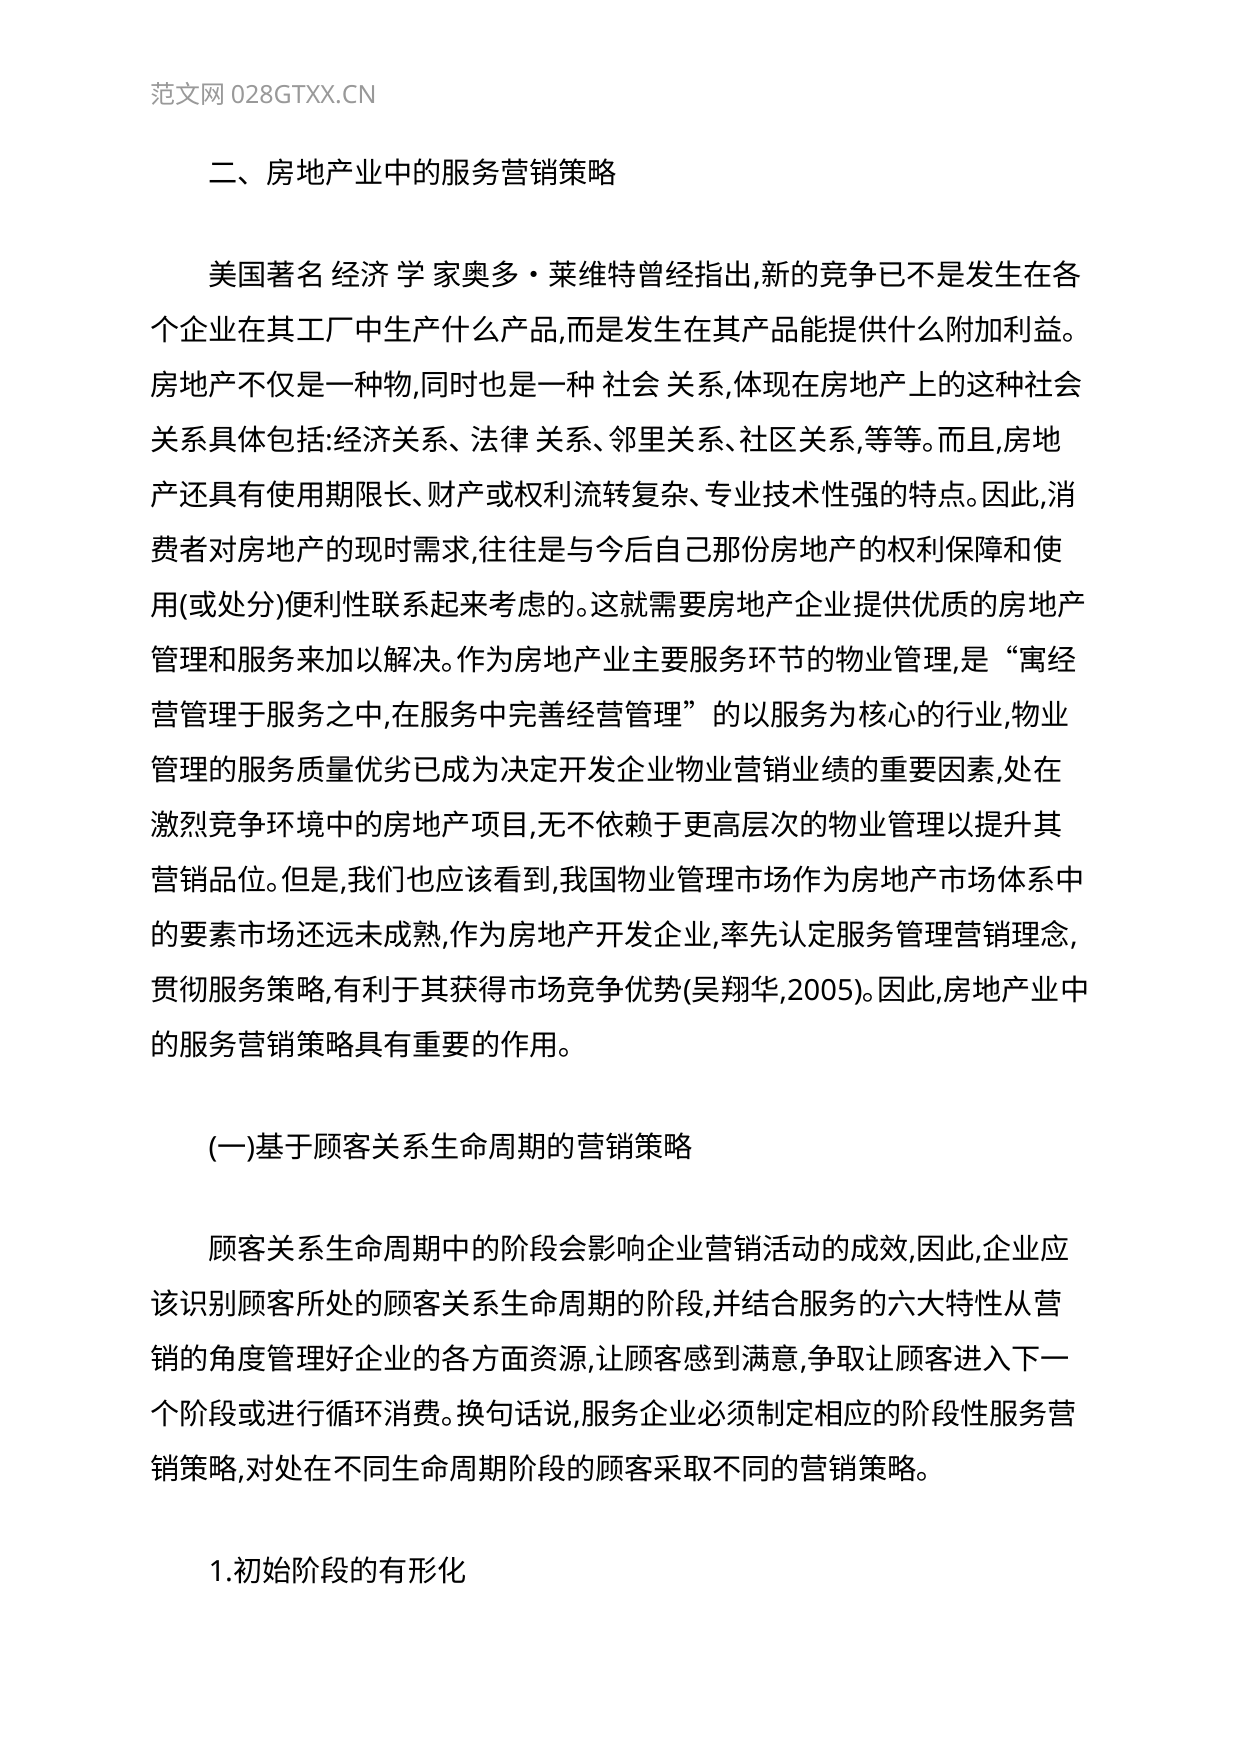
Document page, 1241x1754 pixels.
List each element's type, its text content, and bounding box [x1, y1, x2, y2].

text 二、房地产业中的服务营销策略 [150, 150, 1090, 192]
text (一)基于顾客关系生命周期的营销策略 [150, 1123, 1090, 1166]
text 美国著名 经济 学 家奥多•莱维特曾经指出,新的竞争已不是发生在各个企业在其工厂中生产什么产品,而是发生在其产品能提供什么附加利益｡房地产不仅是一种物,同时也是一种 社会 关系,体现在房地产上的这种社会关系具体包括:经济关系､ 法律 关系､邻里关系､社区关系,等等｡而且,房地产还具有使用期限长､财产或权利流转复杂､专业技术性强的特点｡因此,消费者对房地产的现时需求,往往是与今后自己那份房地产的权利保障和使用(或处分)便利性联系起来考虑的｡这就需要房地产企业提供优质的房地产管理和服务来加以解决｡作为房地产业主要服务环节的物业管理,是“寓经营管理于服务之中,在服务中完善经营管理”的以服务为核心的行业,物业管理的服务质量优劣已成为决定开发企业物业营销业绩的重要因素,处在激烈竞争环境中的房地产项目,无不依赖于更高层次的物业管理以提升其营销品位｡但是,我们也应该看到,我国物业管理市场作为房地产市场体系中的要素市场还远未成熟,作为房地产开发企业,率先认定服务管理营销理念,贯彻服务策略,有利于其获得市场竞争优势(吴翔华,2005)｡因此,房地产业中的服务营销策略具有重要的作用｡ [150, 252, 1090, 1064]
text 1.初始阶段的有形化 [150, 1547, 1090, 1590]
text 顾客关系生命周期中的阶段会影响企业营销活动的成效,因此,企业应该识别顾客所处的顾客关系生命周期的阶段,并结合服务的六大特性从营销的角度管理好企业的各方面资源,让顾客感到满意,争取让顾客进入下一个阶段或进行循环消费｡换句话说,服务企业必须制定相应的阶段性服务营销策略,对处在不同生命周期阶段的顾客采取不同的营销策略｡ [150, 1226, 1090, 1488]
